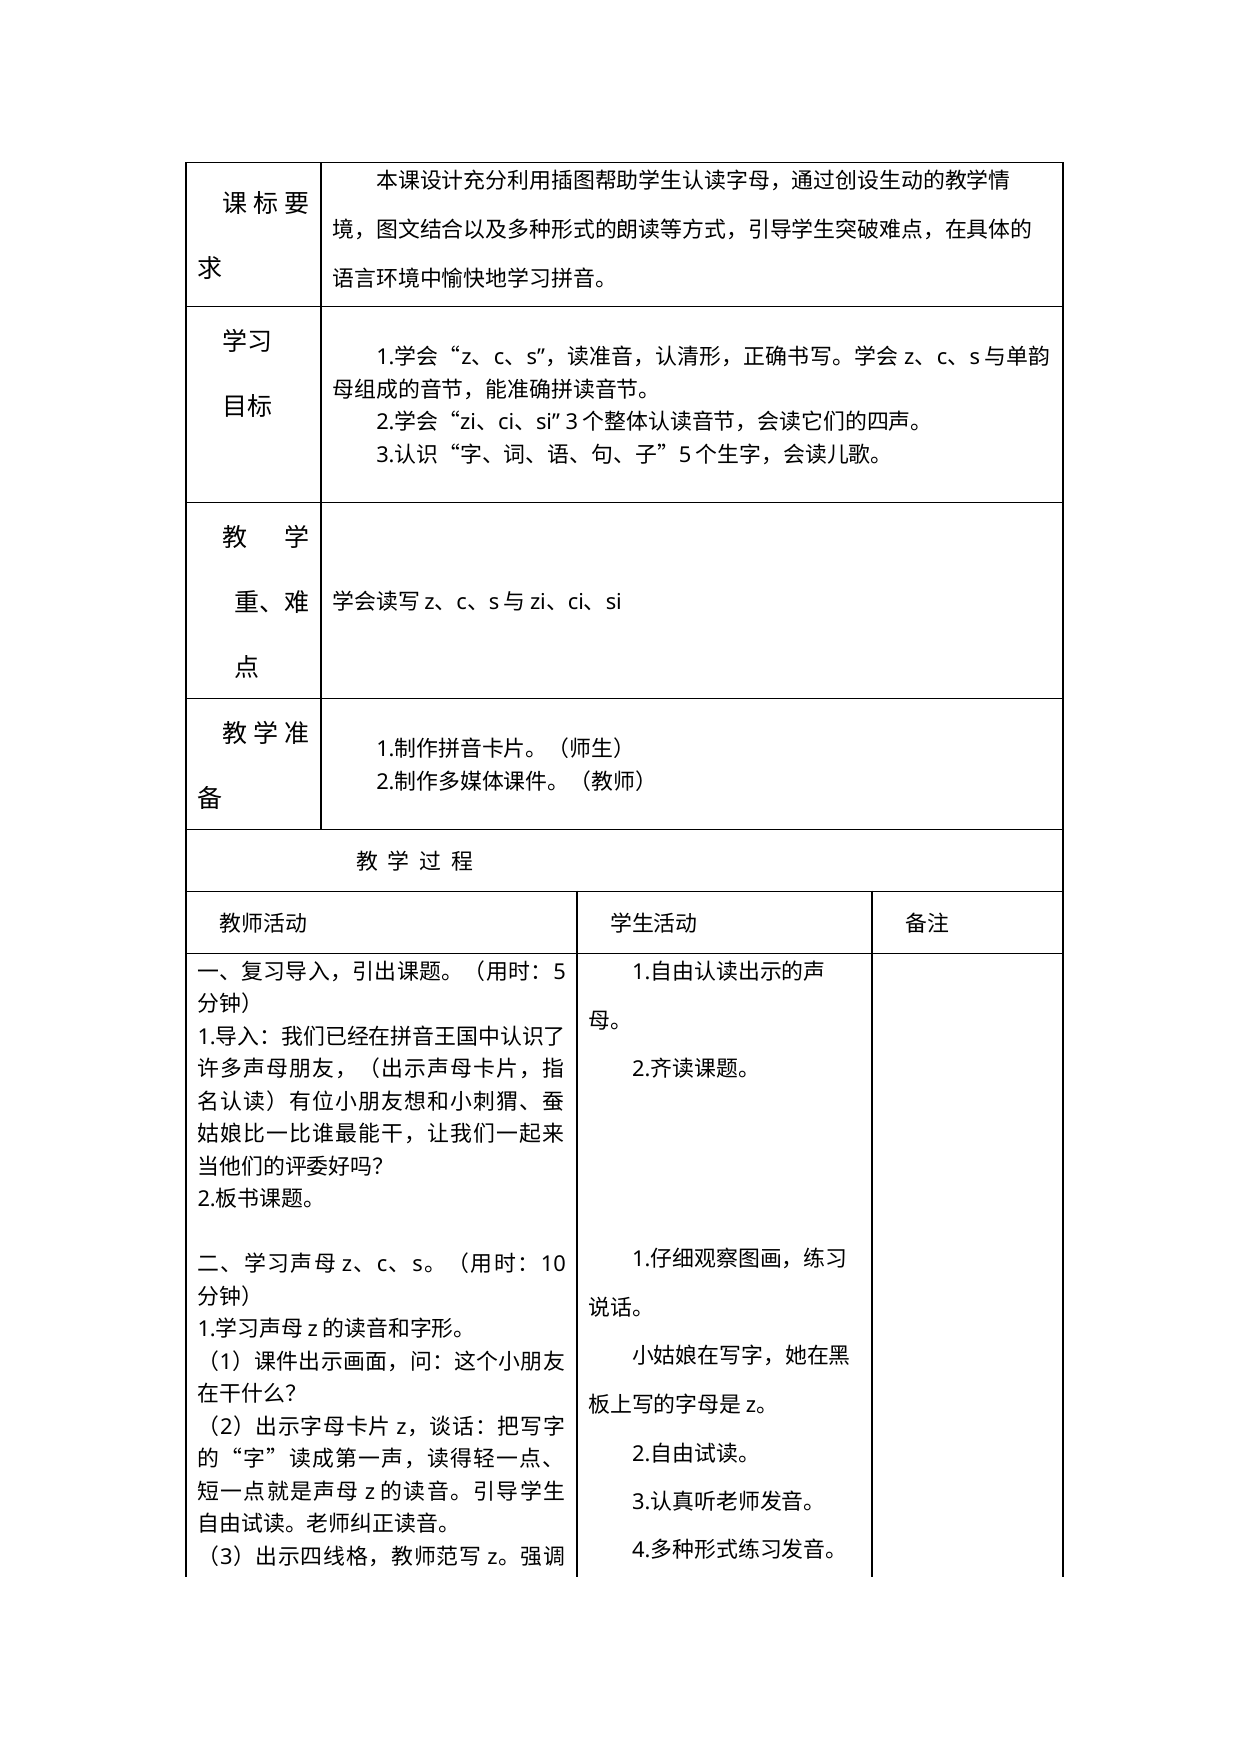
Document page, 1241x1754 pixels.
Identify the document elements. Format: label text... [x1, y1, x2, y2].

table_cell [578, 954, 871, 1577]
table_cell 教学准备 [187, 699, 320, 829]
table_cell 教 学 过 程 [187, 830, 1062, 891]
table_cell 备注 [873, 892, 1062, 952]
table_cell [187, 954, 576, 1577]
table_cell 本课设计充分利用插图帮助学生认读字母，通过创设生动的教学情境，图文结合以及多种形式的朗读等方式，引导学生突破难点，在具体的语言环境中愉快地学习拼音。 [322, 163, 1062, 306]
table_cell 学生活动 [578, 892, 871, 952]
table_cell 教师活动 [187, 892, 576, 952]
table_cell 学会读写z、c、s与zi、ci、si [322, 503, 1062, 698]
table_cell 教学重、难点 [187, 503, 320, 698]
table_cell 1.制作拼音卡片。（师生） 2.制作多媒体课件。（教师） [322, 699, 1062, 829]
table_cell 学习 目标 [187, 307, 320, 502]
table_cell 1.学会“z、c、s”，读准音，认清形，正确书写。学会z、c、s与单韵母组成的音节，能准确拼读音节。 2.学会“zi、ci、si” 3个整体认读音节，会读它们的四声。 3.认识“字、词、语、句、子”5个生字，会读儿歌。 [322, 307, 1062, 502]
table_cell 课标要求 [187, 163, 320, 306]
table_cell [873, 954, 1062, 1577]
